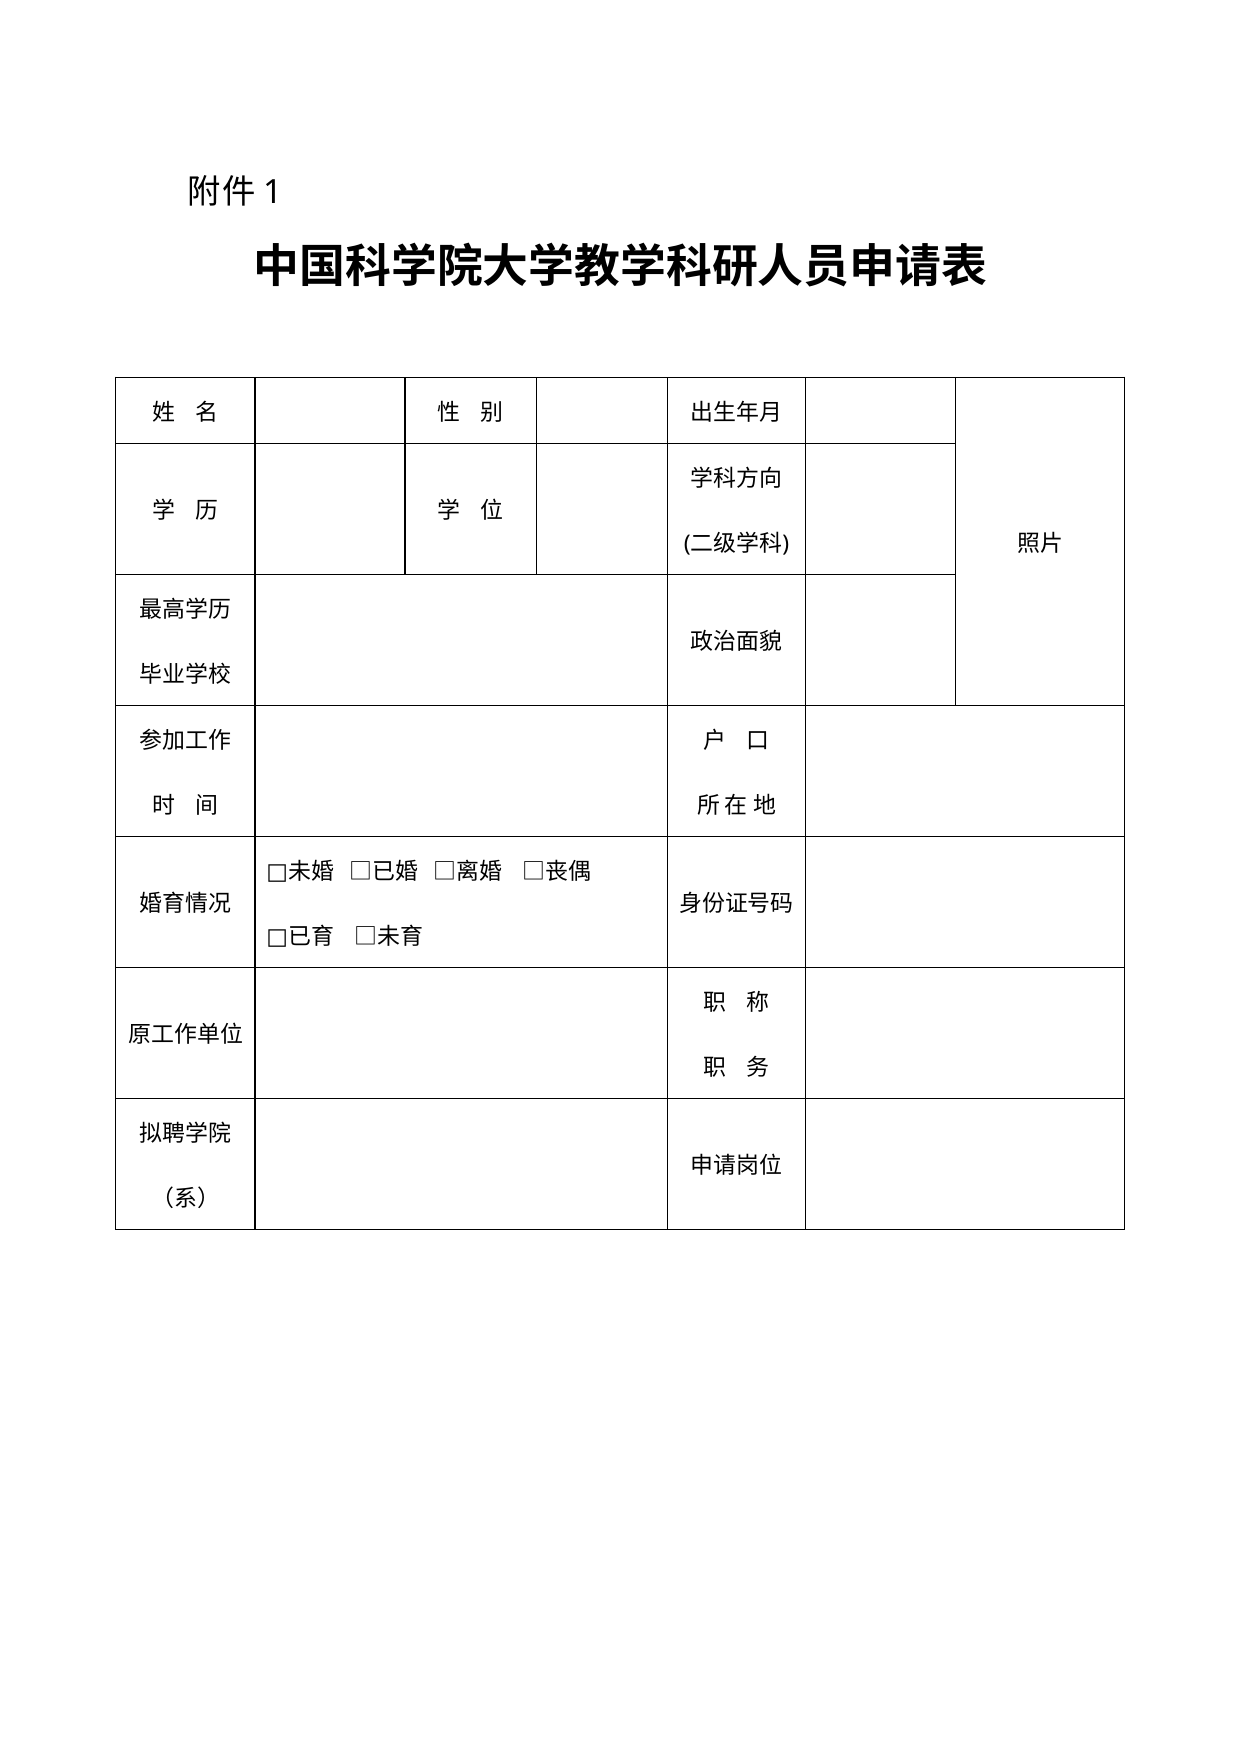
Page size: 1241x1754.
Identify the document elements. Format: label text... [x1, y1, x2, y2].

table_cell 职 称 职 务 [668, 968, 805, 1098]
table_cell [806, 968, 1124, 1098]
table_cell 拟聘学院（系） [116, 1099, 254, 1229]
table_cell [256, 1099, 667, 1229]
table_cell 原工作单位 [116, 968, 254, 1098]
table_header 性 别 [406, 378, 536, 443]
table_cell [256, 444, 404, 574]
table_cell 学 位 [406, 444, 536, 574]
table_header 姓 名 [116, 378, 254, 443]
table_cell [806, 1099, 1124, 1229]
table_cell 婚育情况 [116, 837, 254, 967]
table_cell [806, 575, 955, 705]
table_header [806, 378, 955, 443]
table_header 出生年月 [668, 378, 805, 443]
table_header 照片 [956, 378, 1124, 705]
table_header [537, 378, 667, 443]
table_cell 学 历 [116, 444, 254, 574]
table_cell [806, 706, 1124, 836]
table_cell [537, 444, 667, 574]
table_header [256, 378, 404, 443]
table_cell 最高学历 毕业学校 [116, 575, 254, 705]
table_cell 户 口 所 在 地 [668, 706, 805, 836]
table_cell [256, 575, 667, 705]
table_cell [806, 444, 955, 574]
table_cell 参加工作 时 间 [116, 706, 254, 836]
table_cell □未婚 □已婚 □离婚 □丧偶 □已育 □未育 [256, 837, 667, 967]
table_cell [256, 968, 667, 1098]
table_cell 申请岗位 [668, 1099, 805, 1229]
table_cell [806, 837, 1124, 967]
table_cell 身份证号码 [668, 837, 805, 967]
table_cell 政治面貌 [668, 575, 805, 705]
text 中国科学院大学教学科研人员申请表 [187, 214, 1053, 312]
table_cell [256, 706, 667, 836]
table_cell 学科方向 (二级学科) [668, 444, 805, 574]
text 附件1 [187, 162, 1053, 214]
